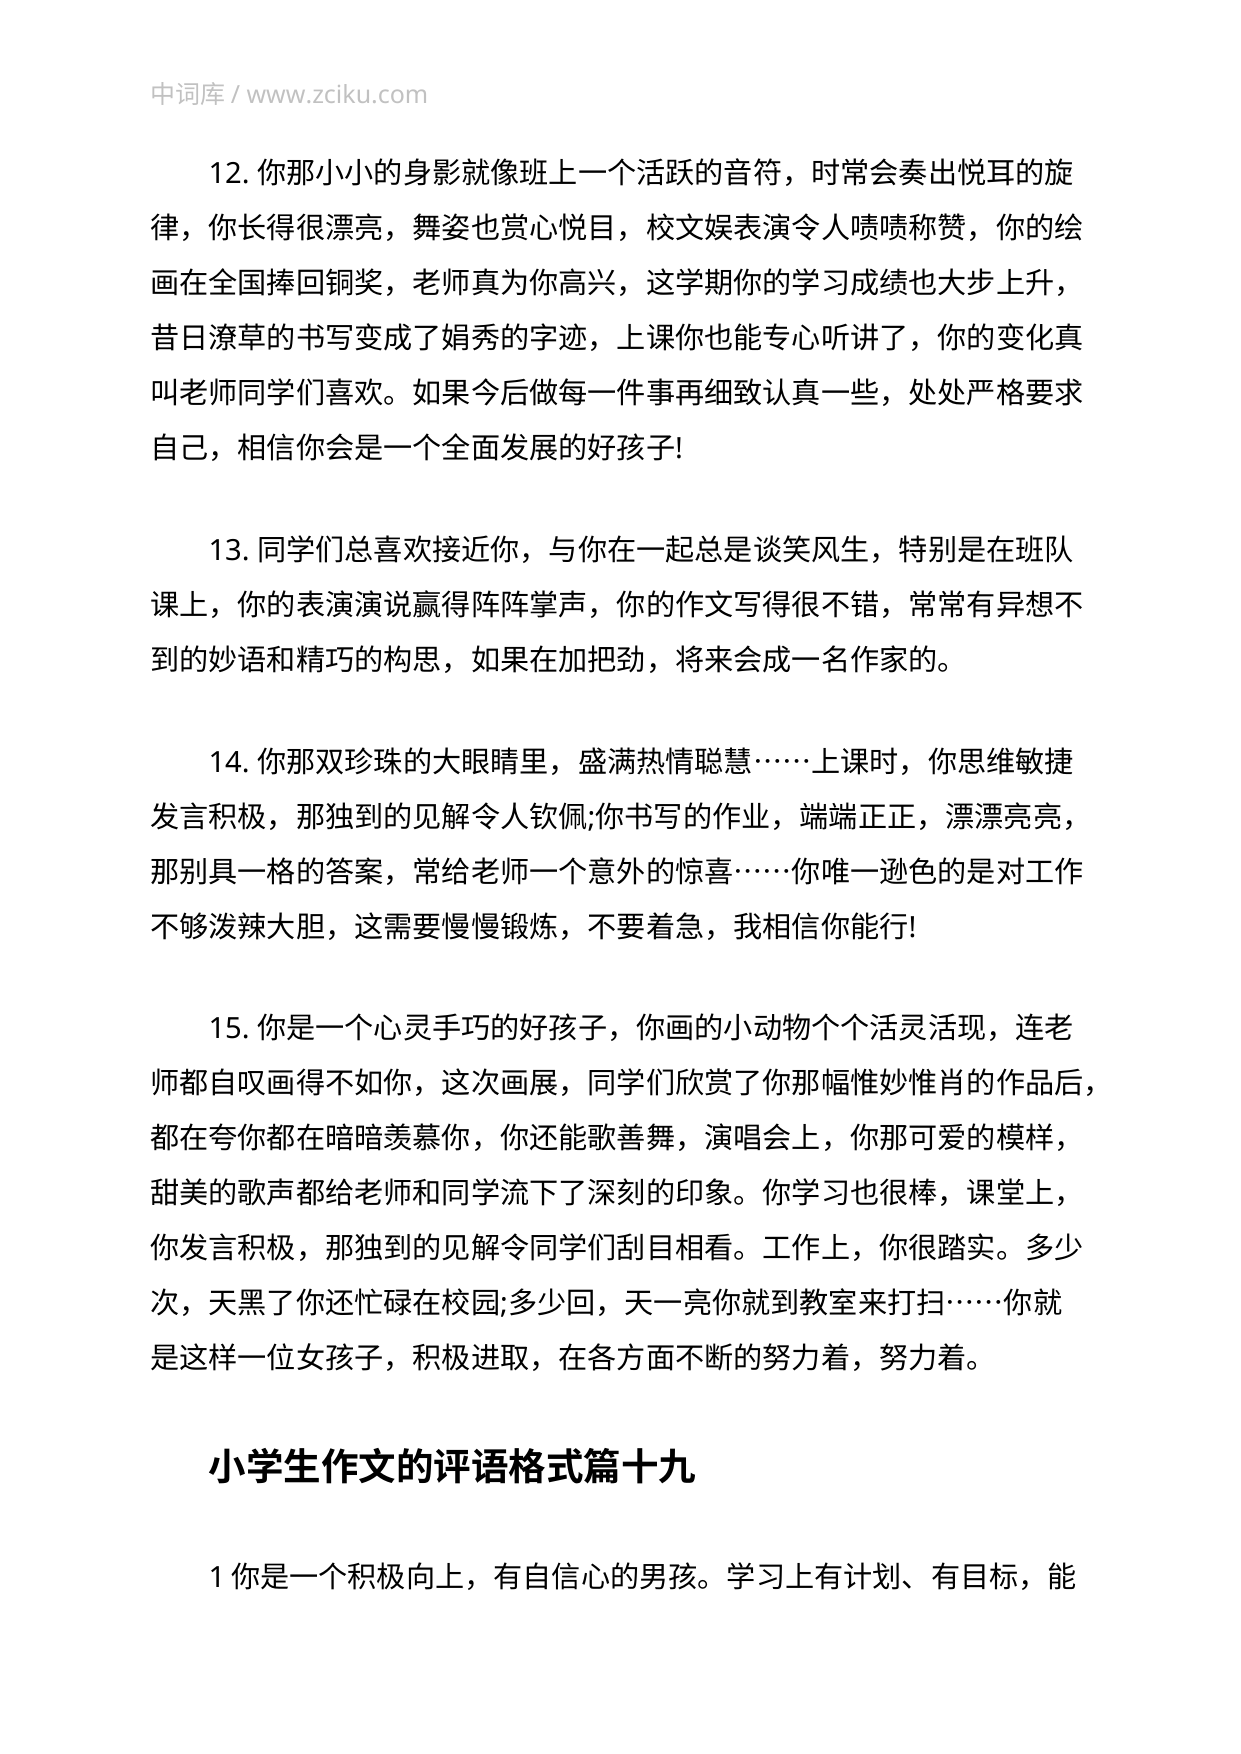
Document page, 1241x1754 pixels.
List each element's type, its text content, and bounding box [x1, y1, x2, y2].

text 14. 你那双珍珠的大眼睛里，盛满热情聪慧……上课时，你思维敏捷发言积极，那独到的见解令人钦佩;你书写的作业，端端正正，漂漂亮亮，那别具一格的答案，常给老师一个意外的惊喜……你唯一逊色的是对工作不够泼辣大胆，这需要慢慢锻炼，不要着急，我相信你能行! [150, 738, 1090, 946]
text 15. 你是一个心灵手巧的好孩子，你画的小动物个个活灵活现，连老师都自叹画得不如你，这次画展，同学们欣赏了你那幅惟妙惟肖的作品后，都在夸你都在暗暗羡慕你，你还能歌善舞，演唱会上，你那可爱的模样，甜美的歌声都给老师和同学流下了深刻的印象。你学习也很棒，课堂上，你发言积极，那独到的见解令同学们刮目相看。工作上，你很踏实。多少次，天黑了你还忙碌在校园;多少回，天一亮你就到教室来打扫……你就是这样一位女孩子，积极进取，在各方面不断的努力着，努力着。 [150, 1005, 1090, 1377]
text 小学生作文的评语格式篇十九 [150, 1436, 1090, 1491]
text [150, 1554, 1090, 1596]
text 12. 你那小小的身影就像班上一个活跃的音符，时常会奏出悦耳的旋律，你长得很漂亮，舞姿也赏心悦目，校文娱表演令人啧啧称赞，你的绘画在全国捧回铜奖，老师真为你高兴，这学期你的学习成绩也大步上升，昔日潦草的书写变成了娟秀的字迹，上课你也能专心听讲了，你的变化真叫老师同学们喜欢。如果今后做每一件事再细致认真一些，处处严格要求自己，相信你会是一个全面发展的好孩子! [150, 150, 1090, 467]
text 13. 同学们总喜欢接近你，与你在一起总是谈笑风生，特别是在班队课上，你的表演演说赢得阵阵掌声，你的作文写得很不错，常常有异想不到的妙语和精巧的构思，如果在加把劲，将来会成一名作家的。 [150, 527, 1090, 679]
